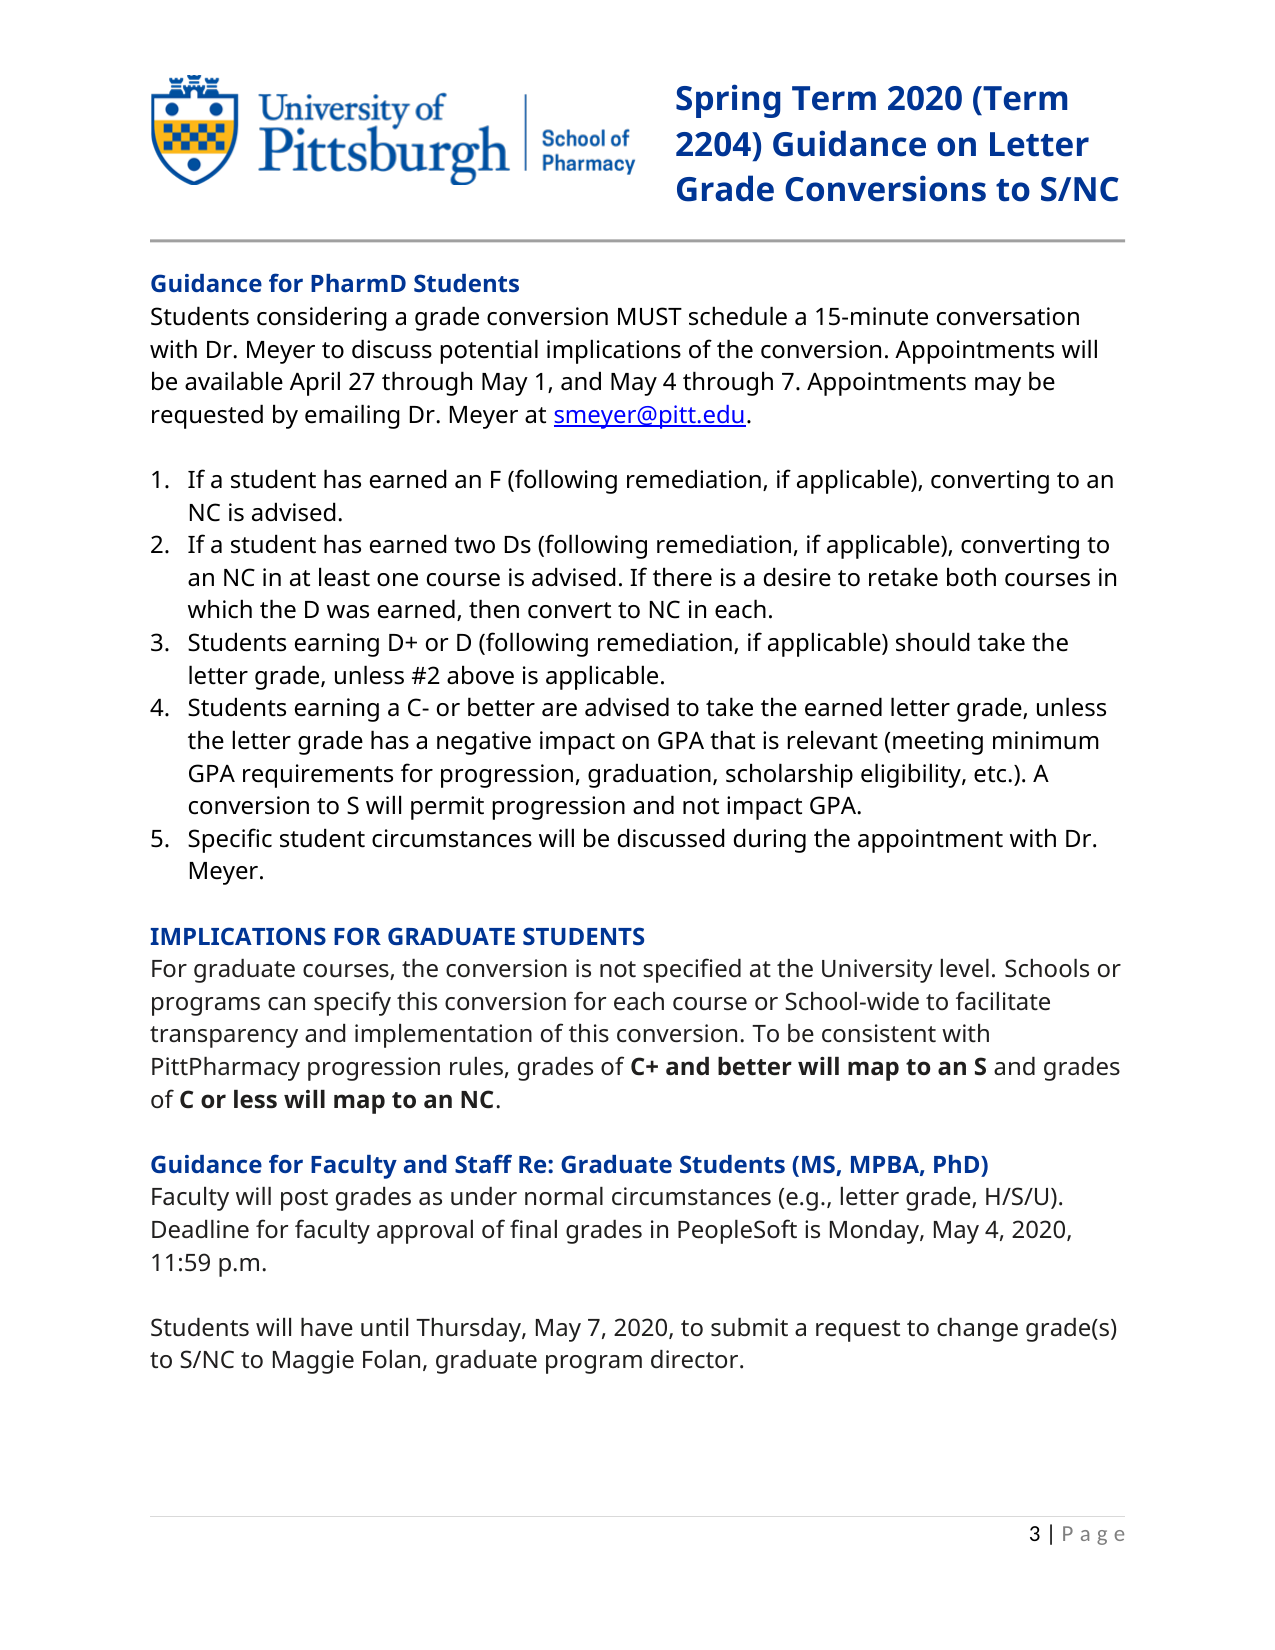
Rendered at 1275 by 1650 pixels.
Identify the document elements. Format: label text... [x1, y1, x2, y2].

picture [150, 75, 644, 185]
list Specific student circumstances will be discussed during the appointment with Dr. Meyer. [150, 822, 1125, 887]
list If a student has earned an F (following remediation, if applicable), converting to an NC is advised. [150, 463, 1125, 528]
text Faculty will post grades as under normal circumstances (e.g., letter grade, H/S/U). Deadline for faculty approval of final grades in PeopleSoft is Monday, May 4, 2020, 11:59 p.m. [150, 1180, 1125, 1278]
text Students considering a grade conversion MUST schedule a 15-minute conversation with Dr. Meyer to discuss potential implications of the conversion. Appointments will be available April 27 through May 1, and May 4 through 7. Appointments may be requested by emailing Dr. Meyer at smeyer@pitt.edu. [150, 300, 1125, 430]
text Guidance for PharmD Students [150, 267, 1125, 300]
list Students earning D+ or D (following remediation, if applicable) should take the letter grade, unless #2 above is applicable. [150, 626, 1125, 691]
text Guidance for Faculty and Staff Re: Graduate Students (MS, MPBA, PhD) [150, 1148, 1125, 1180]
text IMPLICATIONS FOR GRADUATE STUDENTS [150, 919, 1125, 952]
text For graduate courses, the conversion is not specified at the University level. Schools or programs can specify this conversion for each course or School-wide to facilitate transparency and implementation of this conversion. To be consistent with PittPharmacy progression rules, grades of C+ and better will map to an S and grades of C or less will map to an NC. [150, 952, 1125, 1115]
list If a student has earned two Ds (following remediation, if applicable), converting to an NC in at least one course is advised. If there is a desire to retake both courses in which the D was earned, then convert to NC in each. [150, 528, 1125, 626]
list Students earning a C- or better are advised to take the earned letter grade, unless the letter grade has a negative impact on GPA that is relevant (meeting minimum GPA requirements for progression, graduation, scholarship eligibility, etc.). A conversion to S will permit progression and not impact GPA. [150, 691, 1125, 822]
text Students will have until Thursday, May 7, 2020, to submit a request to change grade(s) to S/NC to Maggie Folan, graduate program director. [150, 1311, 1125, 1376]
